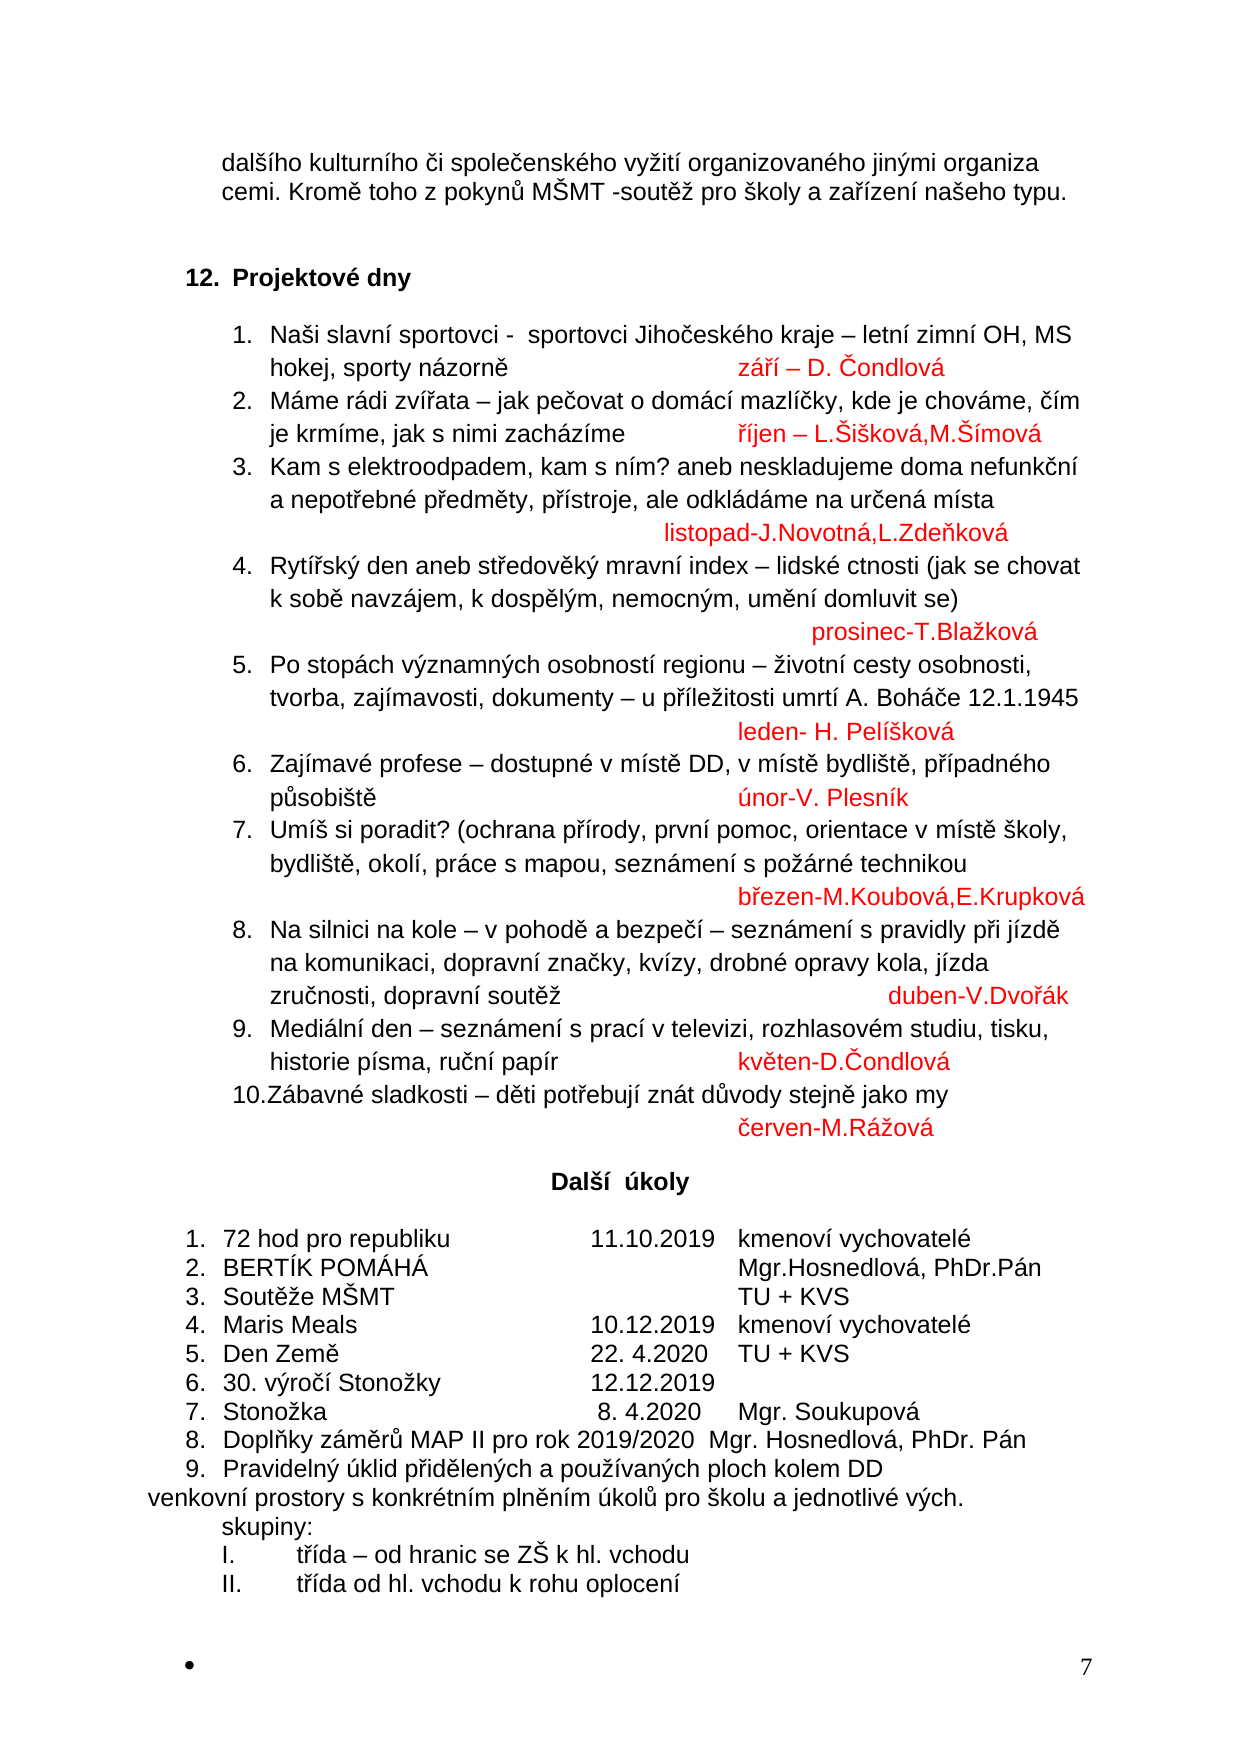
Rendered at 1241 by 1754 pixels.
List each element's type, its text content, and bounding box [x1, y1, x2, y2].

list Doplňky záměrů MAP II pro rok 2019/2020 Mgr. Hosnedlová, PhDr. Pán [185, 1425, 1092, 1454]
list Soutěže MŠMT TU + KVS [185, 1282, 1092, 1310]
list Kam s elektroodpadem, kam s ním? aneb neskladujeme doma nefunkční a nepotřebné předměty, přístroje, ale odkládáme na určená místa listopad-J.Novotná,L.Zdeňková [232, 452, 1092, 547]
list 30. výročí Stonožky 12.12.2019 [185, 1368, 1092, 1397]
list Umíš si poradit? (ochrana přírody, první pomoc, orientace v místě školy, bydliště, okolí, práce s mapou, seznámení s požárné technikou březen-M.Koubová,E.Krupková [232, 816, 1092, 910]
list Naši slavní sportovci - sportovci Jihočeského kraje – letní zimní OH, MS hokej, sporty názorně září – D. Čondlová [232, 320, 1092, 382]
list BERTÍK POMÁHÁ Mgr.Hosnedlová, PhDr.Pán [185, 1253, 1092, 1282]
list Rytířský den aneb středověký mravní index – lidské ctnosti (jak se chovat k sobě navzájem, k dospělým, nemocným, umění domluvit se) prosinec-T.Blažková [232, 551, 1092, 646]
list třída od hl. vchodu k rohu oplocení [221, 1569, 1092, 1598]
list Den Země 22. 4.2020 TU + KVS [185, 1339, 1092, 1368]
list Zajímavé profese – dostupné v místě DD, v místě bydliště, případného působiště únor-V. Plesník [232, 749, 1092, 811]
list 10.Zábavné sladkosti – děti potřebují znát důvody stejně jako my [232, 1080, 1092, 1108]
list Máme rádi zvířata – jak pečovat o domácí mazlíčky, kde je chováme, čím je krmíme, jak s nimi zacházíme říjen – L.Šišková,M.Šímová [232, 386, 1092, 448]
text Další úkoly [148, 1167, 1092, 1195]
text skupiny: [148, 1512, 1092, 1540]
list Maris Meals 10.12.2019 kmenoví vychovatelé [185, 1310, 1092, 1339]
text venkovní prostory s konkrétním plněním úkolů pro školu a jednotlivé vých. [148, 1483, 1092, 1512]
text dalšího kulturního či společenského vyžití organizovaného jinými organiza [221, 148, 1092, 176]
list Projektové dny [185, 263, 1092, 291]
list Na silnici na kole – v pohodě a bezpečí – seznámení s pravidly při jízdě na komunikaci, dopravní značky, kvízy, drobné opravy kola, jízda zručnosti, dopravní soutěž duben-V.Dvořák [232, 914, 1092, 1009]
list Pravidelný úklid přidělených a používaných ploch kolem DD [185, 1454, 1092, 1483]
list Mediální den – seznámení s prací v televizi, rozhlasovém studiu, tisku, historie písma, ruční papír květen-D.Čondlová [232, 1014, 1092, 1075]
list Po stopách významných osobností regionu – životní cesty osobnosti, tvorba, zajímavosti, dokumenty – u příležitosti umrtí A. Boháče 12.1.1945 leden- H. Pelíšková [232, 650, 1092, 745]
list třída – od hranic se ZŠ k hl. vchodu [221, 1540, 1092, 1569]
text cemi. Kromě toho z pokynů MŠMT -soutěž pro školy a zařízení našeho typu. [221, 176, 1092, 205]
list Stonožka 8. 4.2020 Mgr. Soukupová [185, 1397, 1092, 1425]
list 72 hod pro republiku 11.10.2019 kmenoví vychovatelé [185, 1224, 1092, 1253]
list červen-M.Rážová [232, 1113, 1092, 1141]
